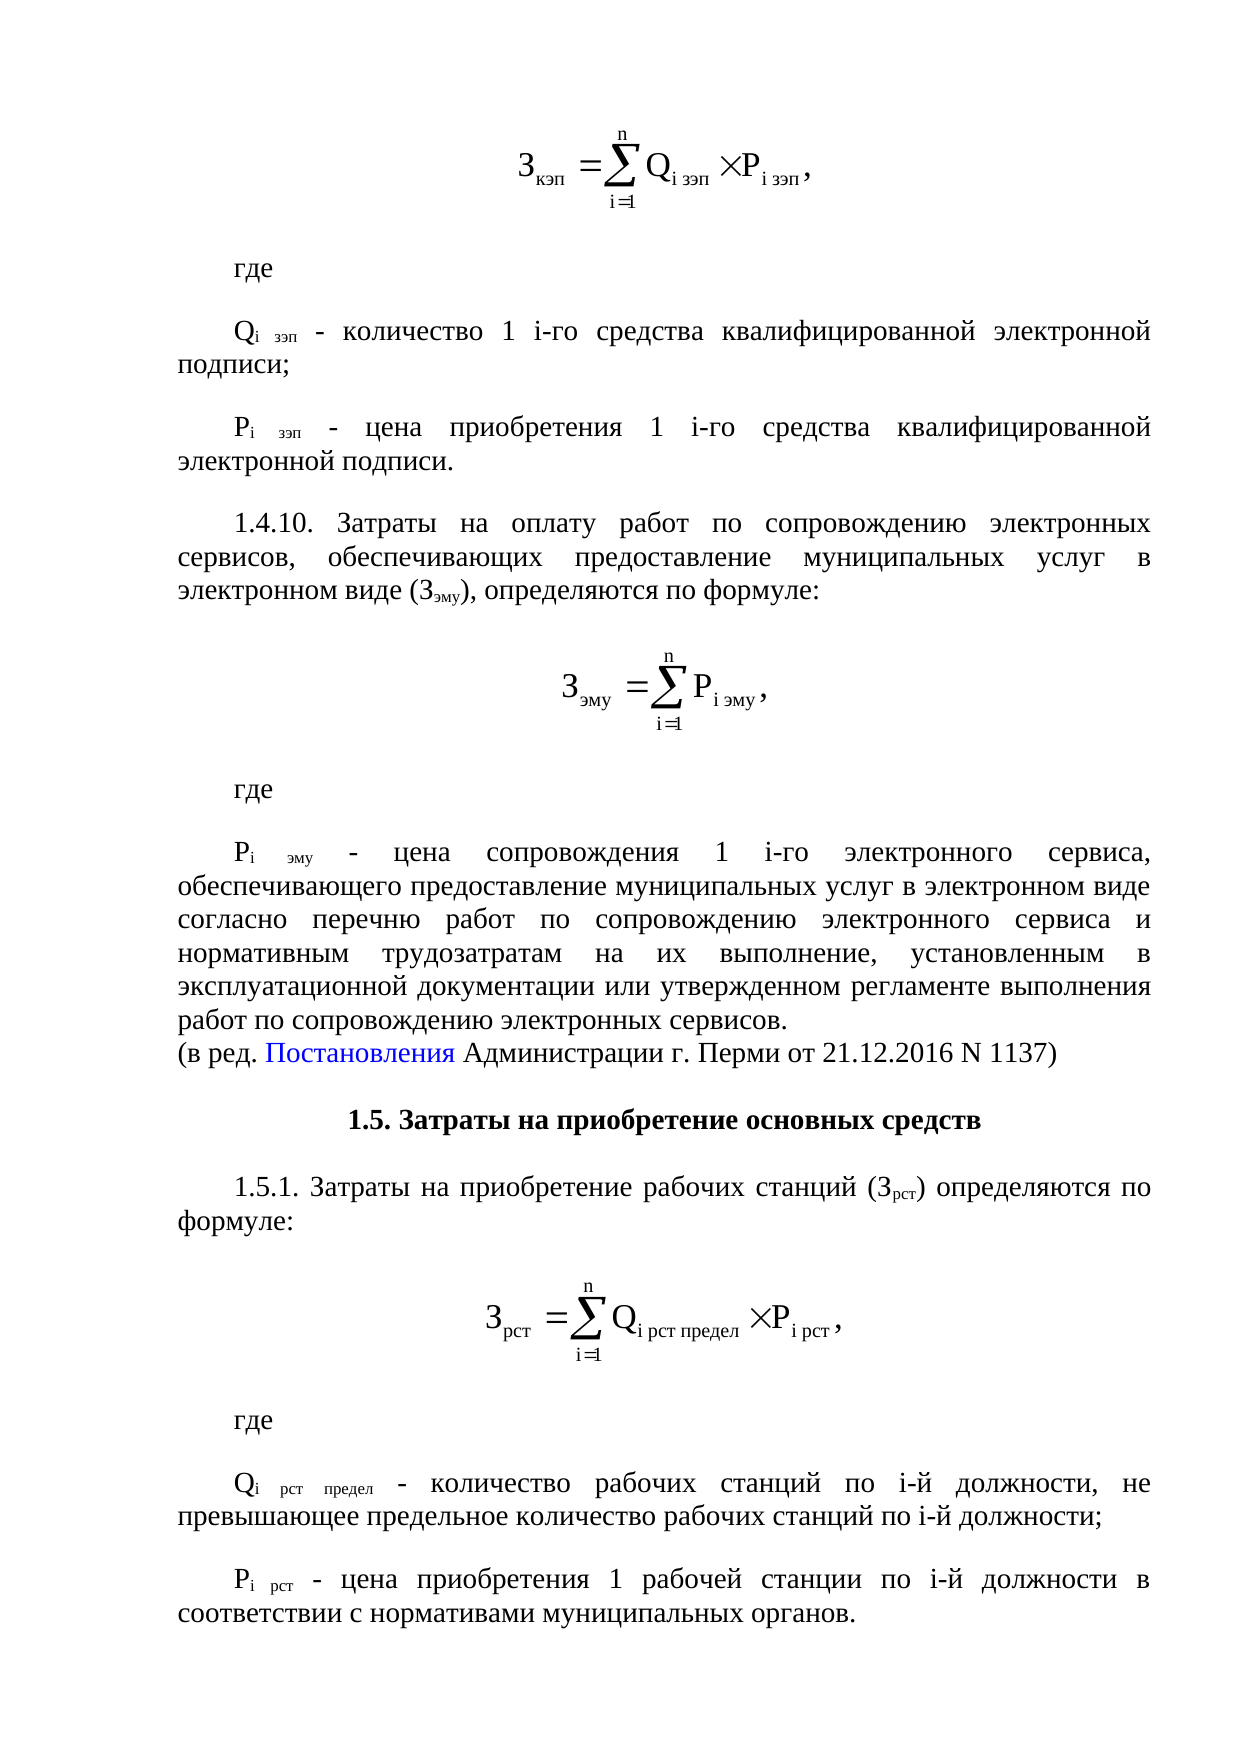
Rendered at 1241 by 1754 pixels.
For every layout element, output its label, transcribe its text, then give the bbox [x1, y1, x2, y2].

text Qi зэп - количество 1 i-го средства квалифицированной электронной подписи; [177, 313, 1152, 380]
title 1.5. Затраты на приобретение основных средств [177, 1102, 1152, 1136]
text где [177, 1402, 1152, 1436]
text Qi рст предел - количество рабочих станций по i-й должности, не превышающее предельное количество рабочих станций по i-й должности; [177, 1465, 1152, 1532]
text 1.5.1. Затраты на приобретение рабочих станций (Зрст) определяются по формуле: [177, 1169, 1152, 1237]
text (в ред. Постановления Администрации г. Перми от 21.12.2016 N 1137) [177, 1035, 1152, 1069]
text где [177, 250, 1152, 284]
text 1.4.10. Затраты на оплату работ по сопровождению электронных сервисов, обеспечивающих предоставление муниципальных услуг в электронном виде (Зэму), определяются по формуле: [177, 505, 1152, 606]
text Рi рст - цена приобретения 1 рабочей станции по i-й должности в соответствии с нормативами муниципальных органов. [177, 1561, 1152, 1628]
text где [177, 771, 1152, 805]
text Рi зэп - цена приобретения 1 i-го средства квалифицированной электронной подписи. [177, 409, 1152, 476]
text Рi эму - цена сопровождения 1 i-го электронного сервиса, обеспечивающего предоставление муниципальных услуг в электронном виде согласно перечню работ по сопровождению электронного сервиса и нормативным трудозатратам на их выполнение, установленным в эксплуатационной документации или утвержденном регламенте выполнения работ по сопровождению электронных сервисов. [177, 834, 1152, 1035]
